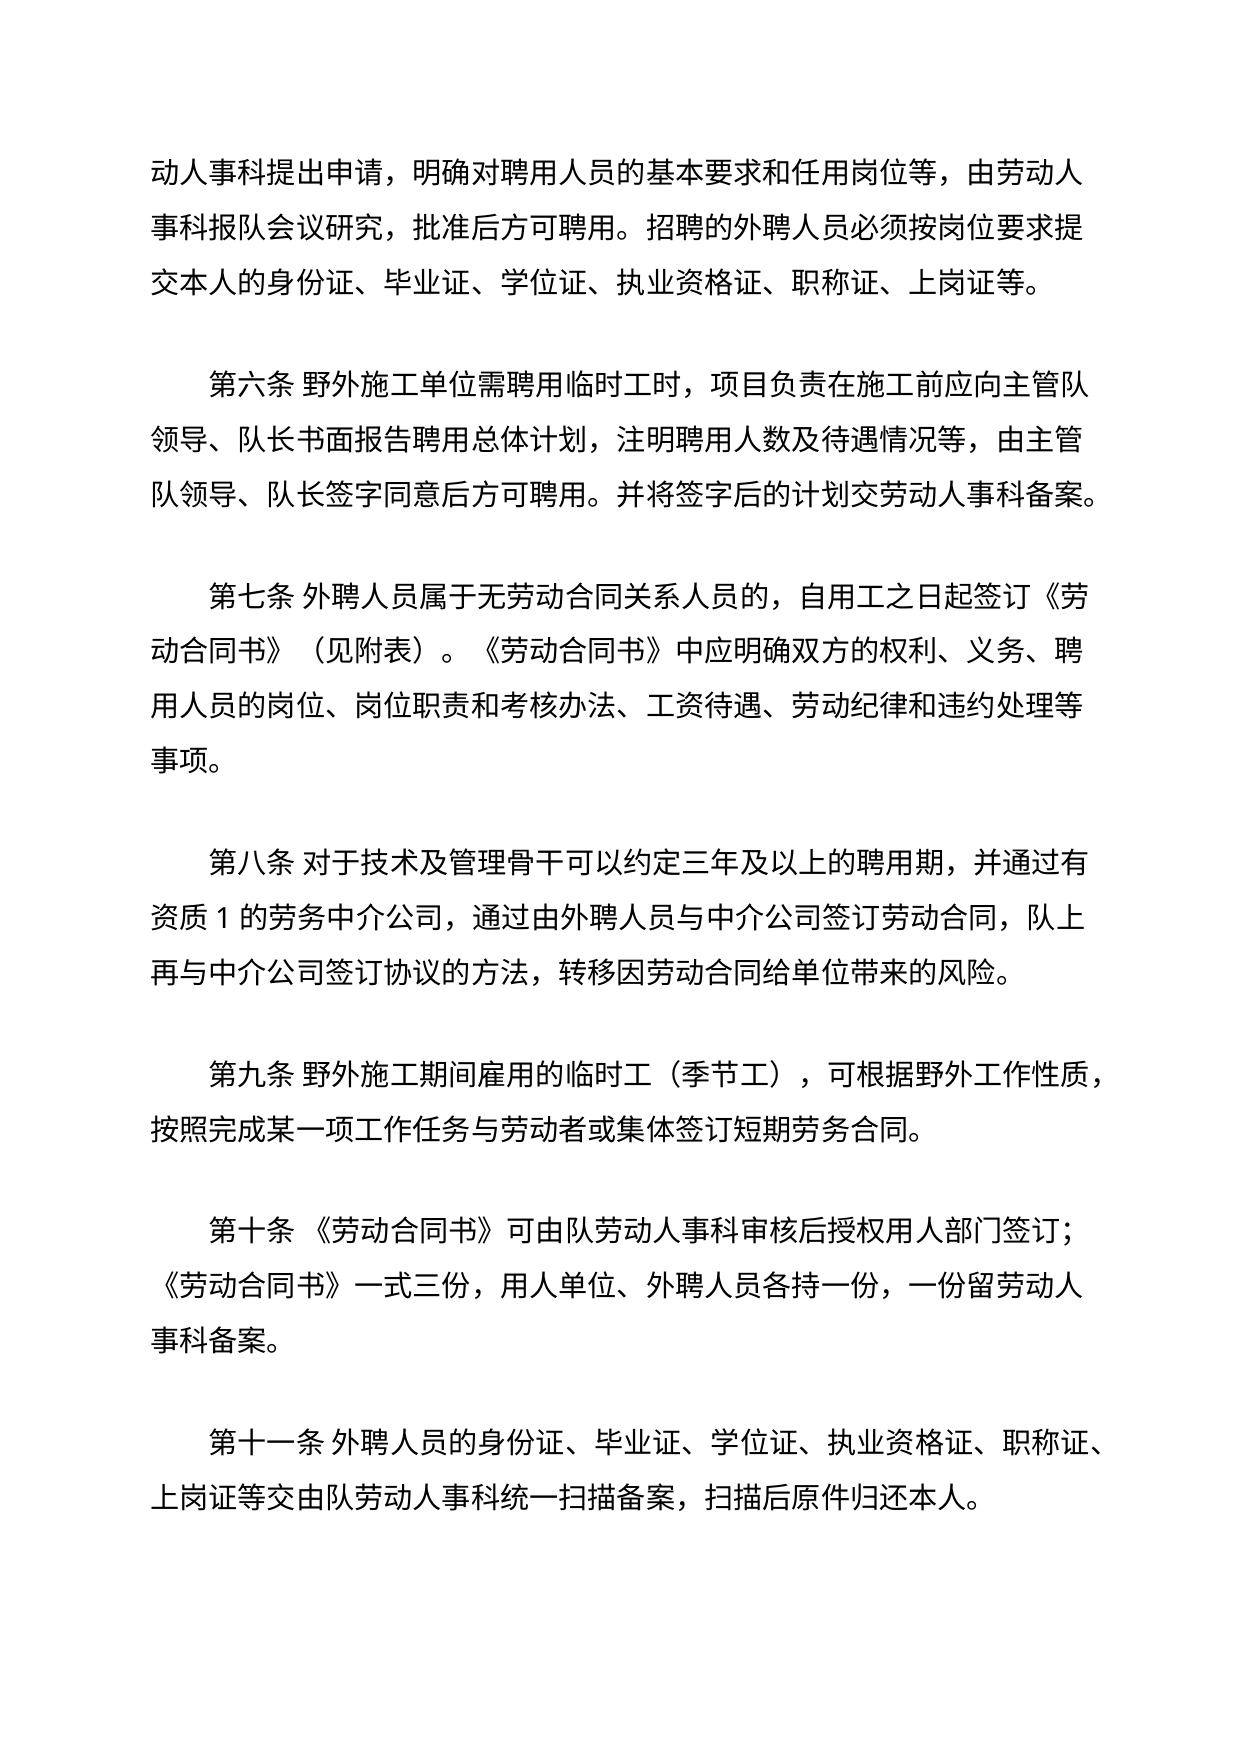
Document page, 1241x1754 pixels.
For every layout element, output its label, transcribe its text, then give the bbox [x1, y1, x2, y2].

text 第十一条 外聘人员的身份证、毕业证、学位证、执业资格证、职称证、上岗证等交由队劳动人事科统一扫描备案，扫描后原件归还本人。 [150, 1419, 1090, 1517]
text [150, 150, 1090, 302]
text 第十条 《劳动合同书》可由队劳动人事科审核后授权用人部门签订；《劳动合同书》一式三份，用人单位、外聘人员各持一份，一份留劳动人事科备案。 [150, 1208, 1090, 1360]
text 第六条 野外施工单位需聘用临时工时，项目负责在施工前应向主管队领导、队长书面报告聘用总体计划，注明聘用人数及待遇情况等，由主管队领导、队长签字同意后方可聘用。并将签字后的计划交劳动人事科备案。 [150, 362, 1090, 514]
text 第九条 野外施工期间雇用的临时工（季节工），可根据野外工作性质，按照完成某一项工作任务与劳动者或集体签订短期劳务合同。 [150, 1051, 1090, 1148]
text 第八条 对于技术及管理骨干可以约定三年及以上的聘用期，并通过有资质 1 的劳务中介公司，通过由外聘人员与中介公司签订劳动合同，队上再与中介公司签订协议的方法，转移因劳动合同给单位带来的风险。 [150, 839, 1090, 992]
text 第七条 外聘人员属于无劳动合同关系人员的，自用工之日起签订《劳动合同书》（见附表）。《劳动合同书》中应明确双方的权利、义务、聘用人员的岗位、岗位职责和考核办法、工资待遇、劳动纪律和违约处理等事项。 [150, 573, 1090, 780]
